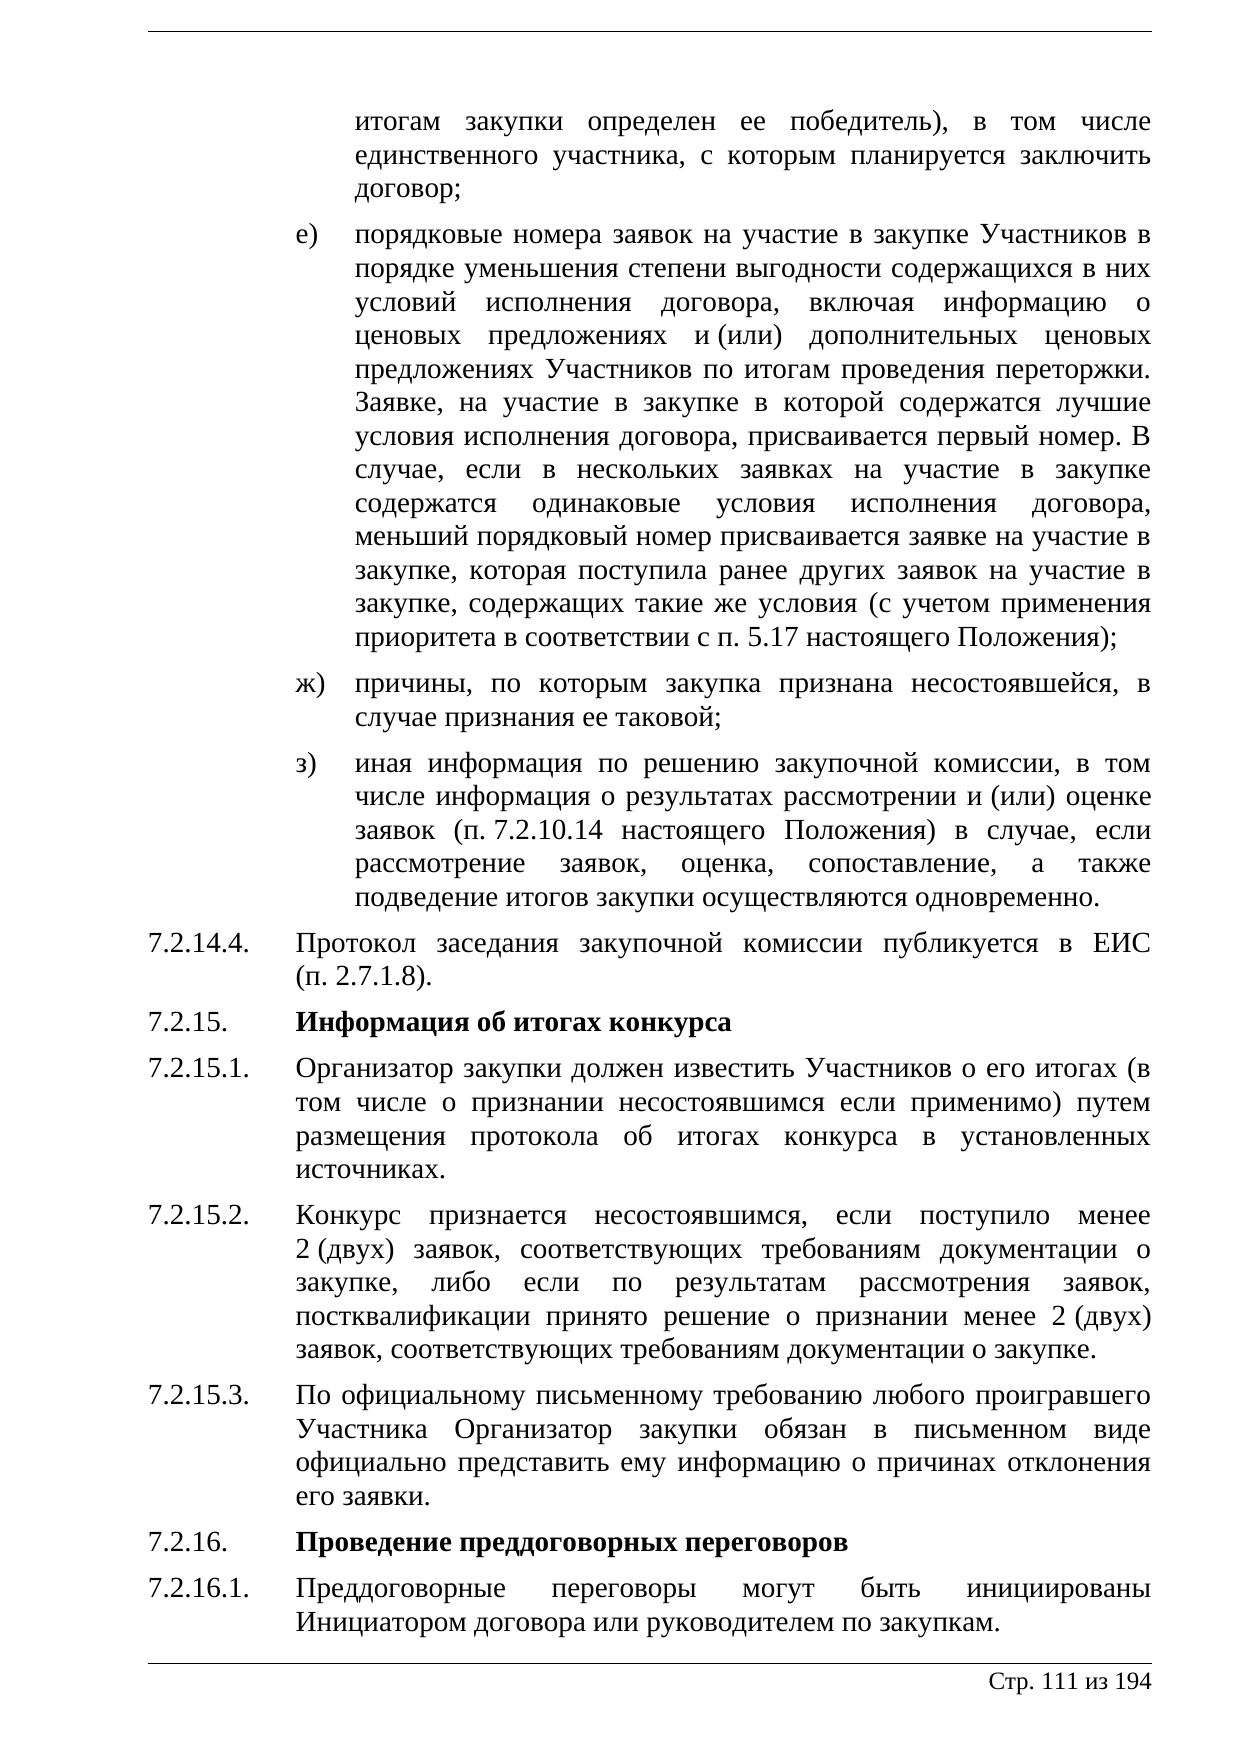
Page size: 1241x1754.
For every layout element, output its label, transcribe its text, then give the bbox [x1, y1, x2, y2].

list Проведение преддоговорных переговоров [148, 1524, 1152, 1558]
list иная информация по решению закупочной комиссии, в том числе информация о результатах рассмотрении и (или) оценке заявок (п. 7.2.10.14 настоящего Положения) в случае, если рассмотрение заявок, оценка, сопоставление, а также подведение итогов закупки осуществляются одновременно. [295, 745, 1152, 912]
list порядковые номера заявок на участие в закупке Участников в порядке уменьшения степени выгодности содержащихся в них условий исполнения договора, включая информацию о ценовых предложениях и (или) дополнительных ценовых предложениях Участников по итогам проведения переторжки. Заявке, на участие в закупке в которой содержатся лучшие условия исполнения договора, присваивается первый номер. В случае, если в нескольких заявках на участие в закупке содержатся одинаковые условия исполнения договора, меньший порядковый номер присваивается заявке на участие в закупке, которая поступила ранее других заявок на участие в закупке, содержащих такие же условия (с учетом применения приоритета в соответствии с п. 5.17 настоящего Положения); [295, 217, 1152, 653]
text Преддоговорные переговоры могут быть инициированы Инициатором договора или руководителем по закупкам. [148, 1570, 1152, 1637]
text По официальному письменному требованию любого проигравшего Участника Организатор закупки обязан в письменном виде официально представить ему информацию о причинах отклонения его заявки. [148, 1377, 1152, 1512]
text Организатор закупки должен известить Участников о его итогах (в том числе о признании несостоявшимся если применимо) путем размещения протокола об итогах конкурса в установленных источниках. [148, 1051, 1152, 1185]
text Протокол заседания закупочной комиссии публикуется в ЕИС (п. 2.7.1.8). [148, 925, 1152, 992]
list Информация об итогах конкурса [148, 1004, 1152, 1038]
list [295, 103, 1152, 204]
text Конкурс признается несостоявшимся, если поступило менее 2 (двух) заявок, соответствующих требованиям документации о закупке, либо если по результатам рассмотрения заявок, постквалификации принято решение о признании менее 2 (двух) заявок, соответствующих требованиям документации о закупке. [148, 1197, 1152, 1365]
list причины, по которым закупка признана несостоявшейся, в случае признания ее таковой; [295, 665, 1152, 732]
